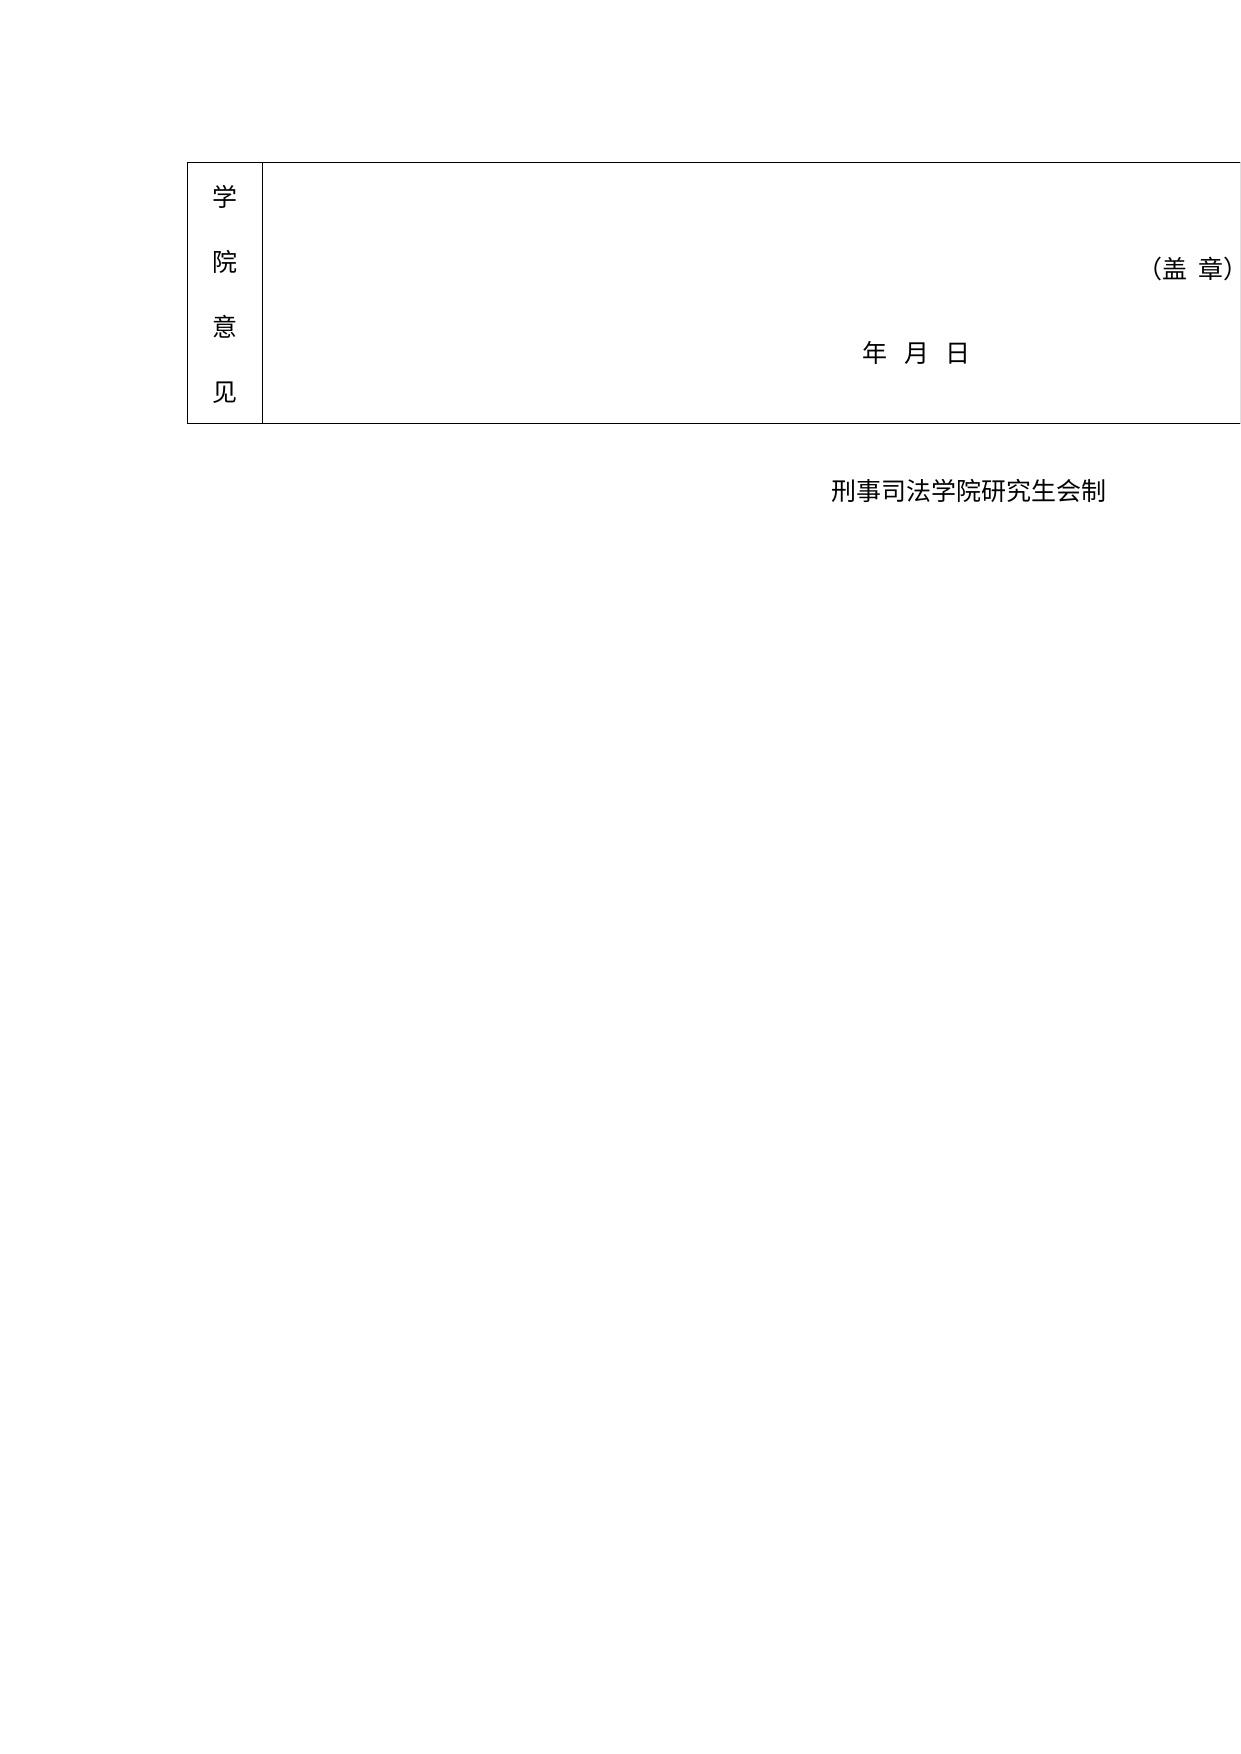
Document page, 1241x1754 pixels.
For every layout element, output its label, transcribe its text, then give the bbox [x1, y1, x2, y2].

text 刑事司法学院研究生会制 [187, 457, 1106, 522]
table_cell 学 院 意 见 [188, 163, 262, 423]
table_cell （盖 章） 年 月 日 [263, 163, 1240, 423]
